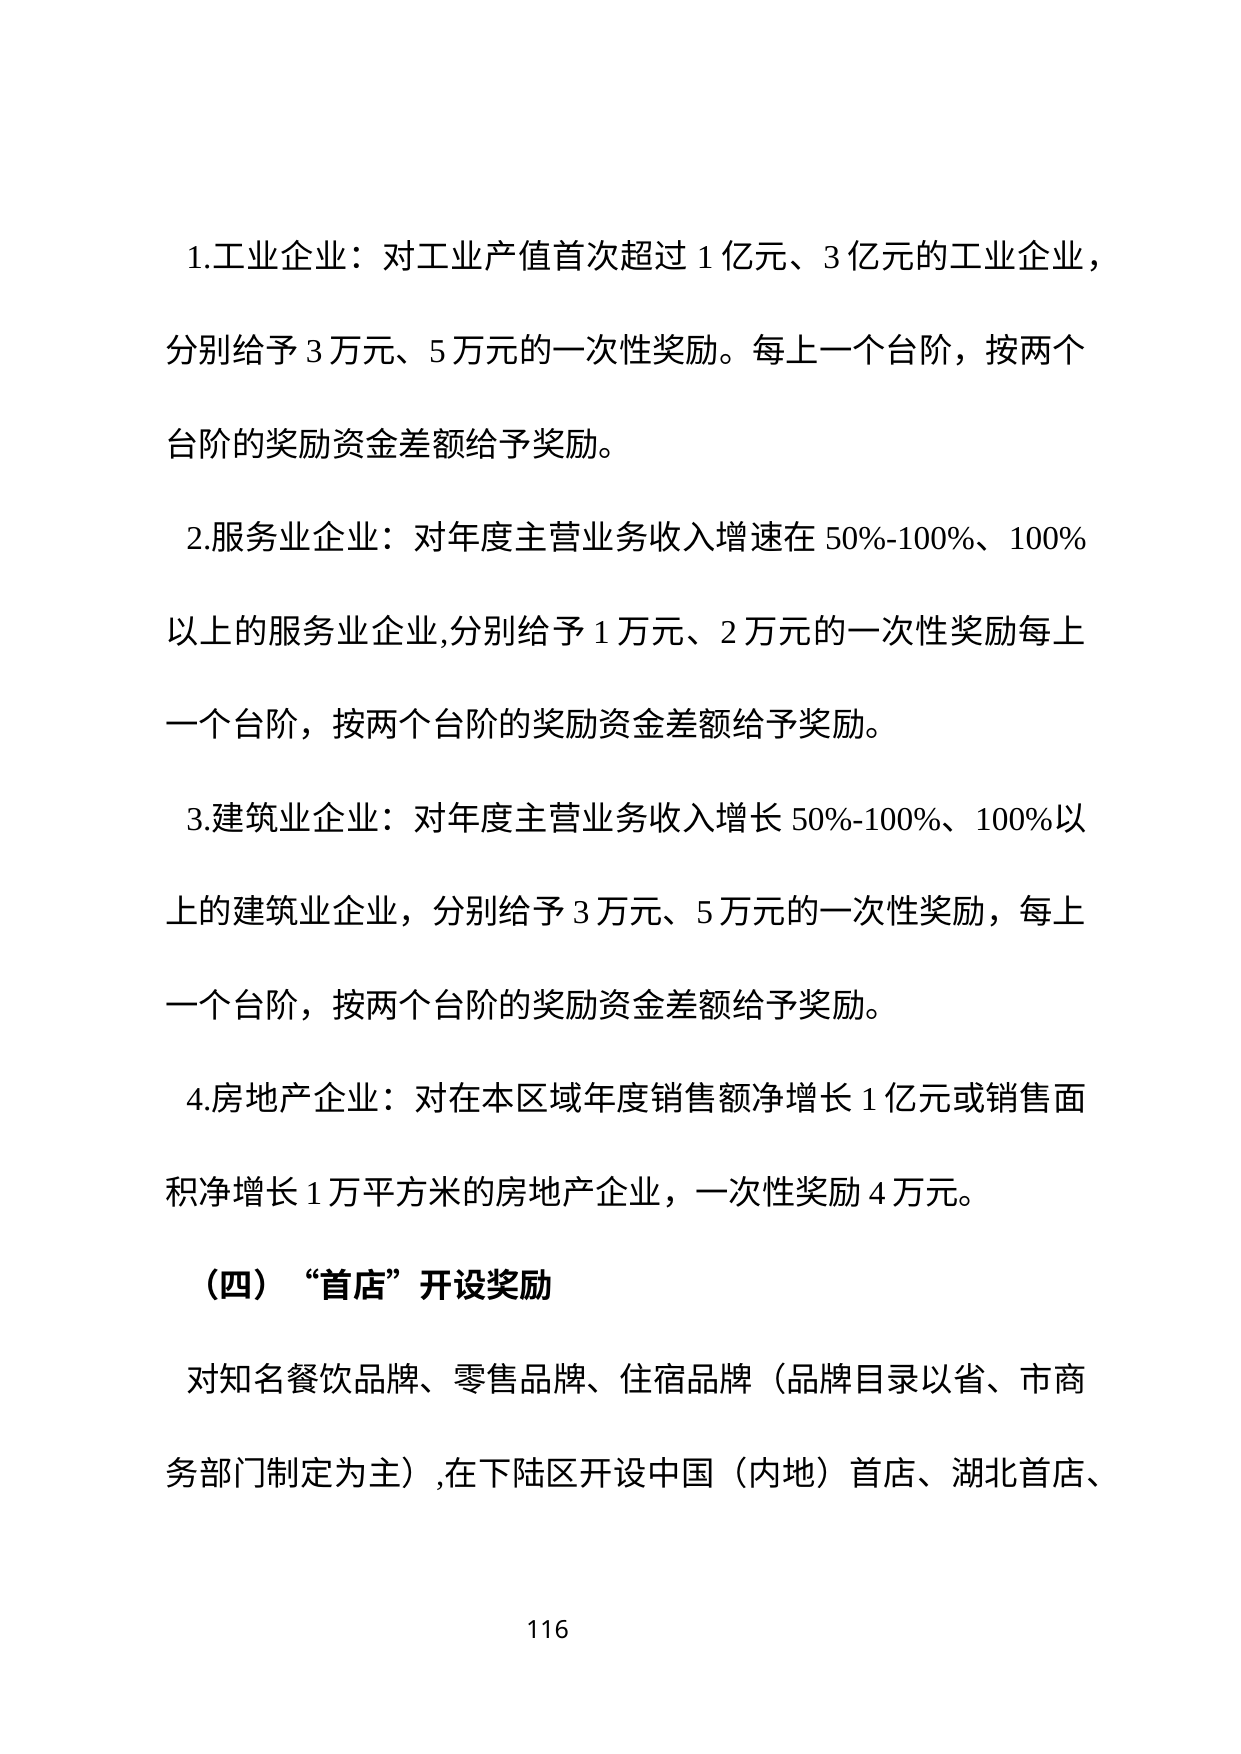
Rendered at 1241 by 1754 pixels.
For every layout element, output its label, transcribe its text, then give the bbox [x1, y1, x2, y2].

text （四）“首店”开设奖励 [165, 1237, 1087, 1330]
text 2.服务业企业：对年度主营业务收入增速在50%-100%、100%以上的服务业企业,分别给予1万元、2万元的一次性奖励每上一个台阶，按两个台阶的奖励资金差额给予奖励。 [165, 488, 1087, 769]
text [165, 1330, 1087, 1517]
text 1.工业企业：对工业产值首次超过1亿元、3亿元的工业企业，分别给予3万元、5万元的一次性奖励。每上一个台阶，按两个台阶的奖励资金差额给予奖励。 [165, 208, 1087, 488]
text 4.房地产企业：对在本区域年度销售额净增长1亿元或销售面积净增长1万平方米的房地产企业，一次性奖励4万元。 [165, 1049, 1087, 1237]
text 3.建筑业企业：对年度主营业务收入增长50%-100%、100%以上的建筑业企业，分别给予3万元、5万元的一次性奖励，每上一个台阶，按两个台阶的奖励资金差额给予奖励。 [165, 769, 1087, 1049]
